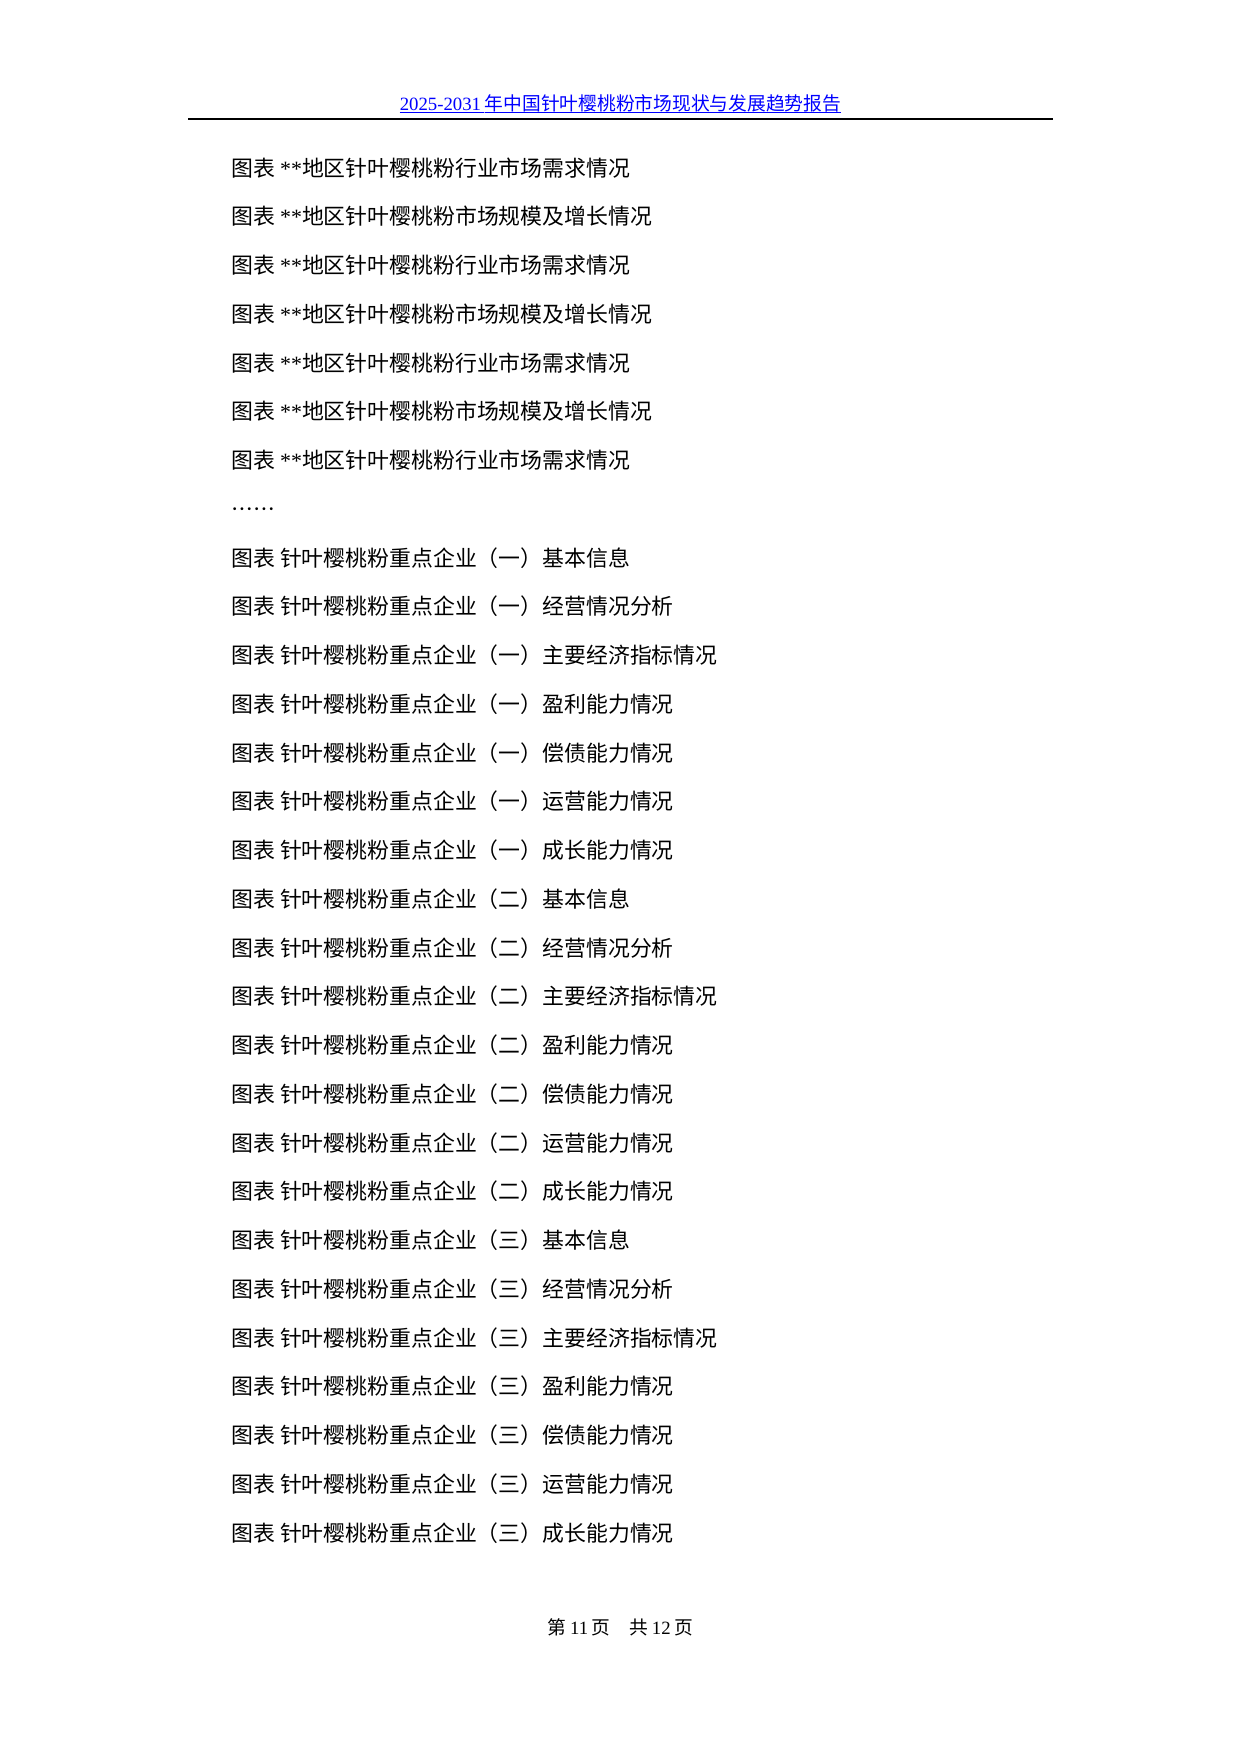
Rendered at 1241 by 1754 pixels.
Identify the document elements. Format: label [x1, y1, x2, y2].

text [187, 150, 1053, 1548]
